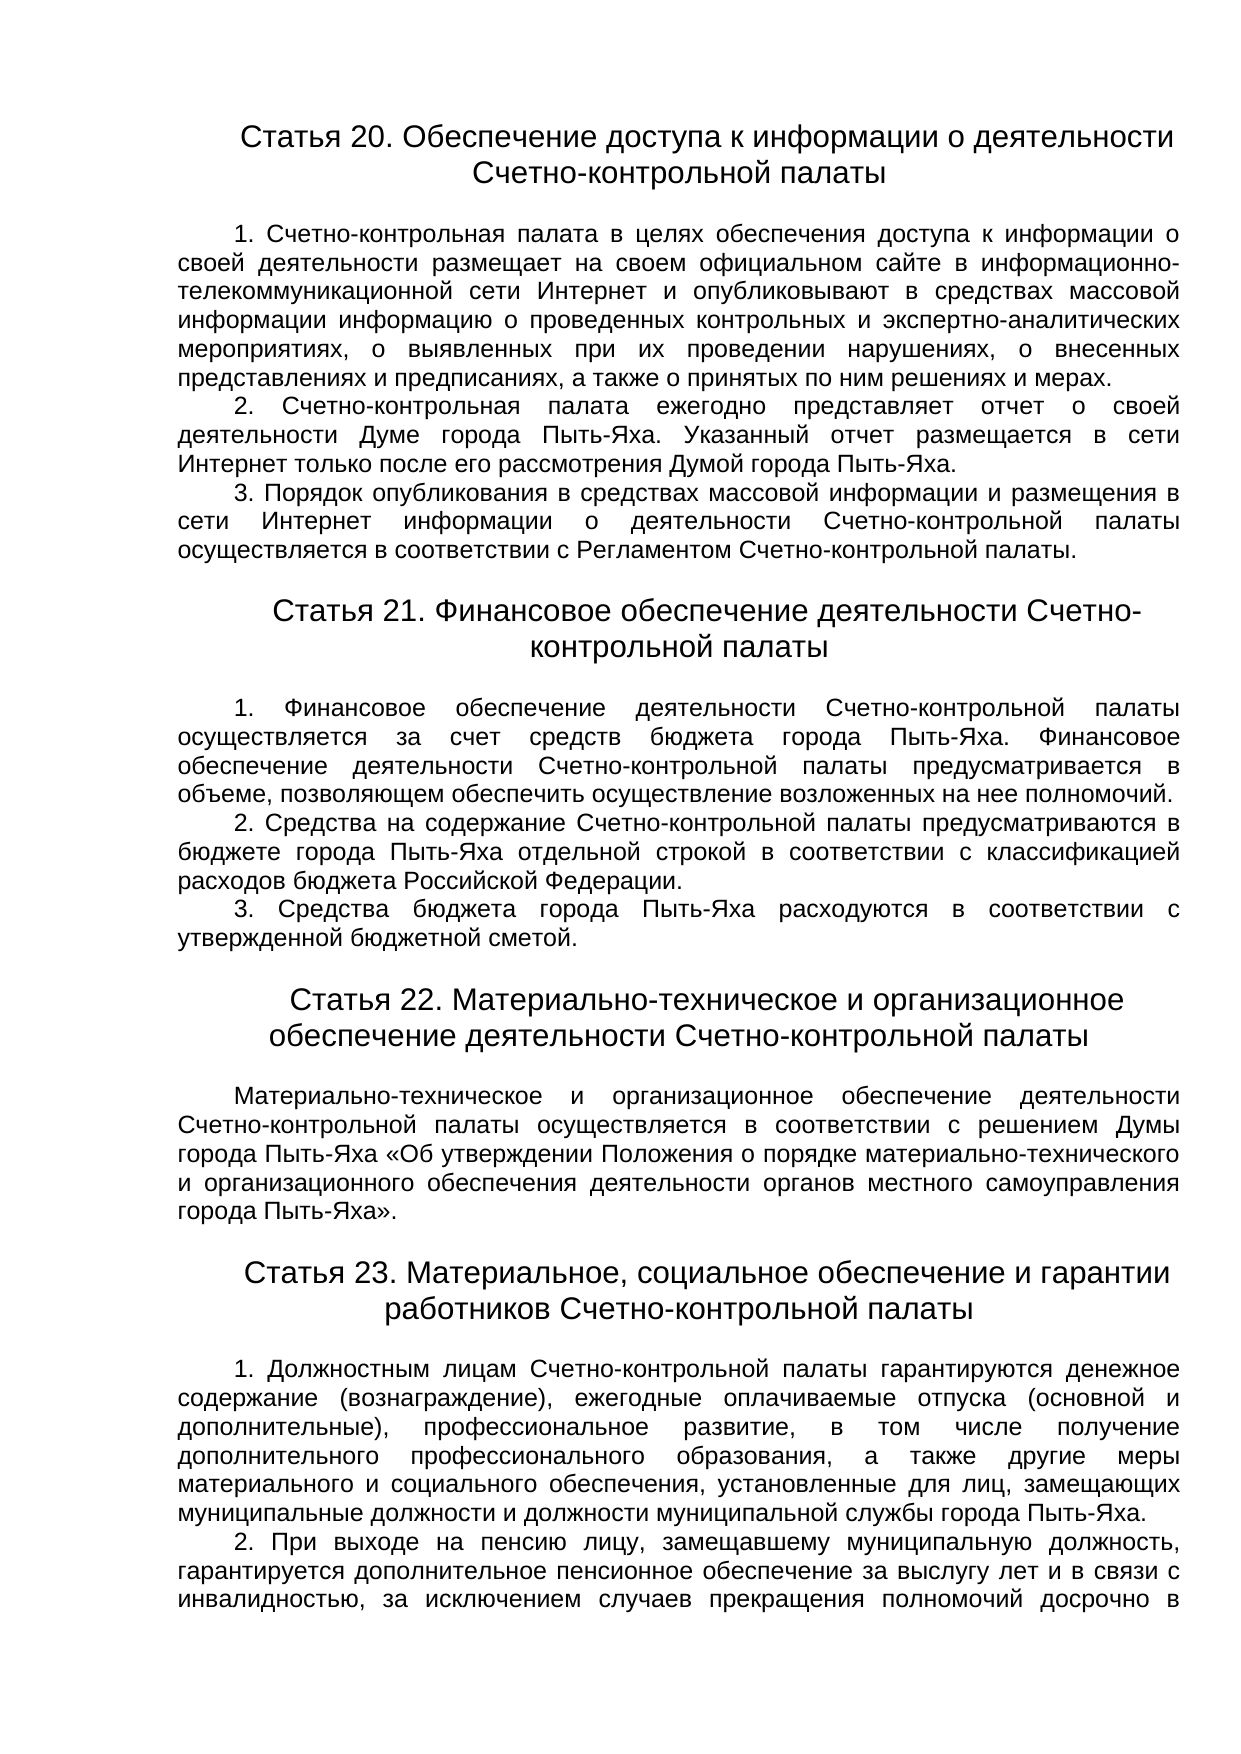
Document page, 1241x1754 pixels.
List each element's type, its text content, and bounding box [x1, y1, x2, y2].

text 2. Счетно-контрольная палата ежегодно представляет отчет о своей деятельности Думе города Пыть-Яха. Указанный отчет размещается в сети Интернет только после его рассмотрения Думой города Пыть-Яха. [177, 391, 1181, 477]
text 1. Счетно-контрольная палата в целях обеспечения доступа к информации о своей деятельности размещает на своем официальном сайте в информационно-телекоммуникационной сети Интернет и опубликовывают в средствах массовой информации информацию о проведенных контрольных и экспертно-аналитических мероприятиях, о выявленных при их проведении нарушениях, о внесенных представлениях и предписаниях, а также о принятых по ним решениях и мерах. [177, 219, 1181, 391]
text 3. Порядок опубликования в средствах массовой информации и размещения в сети Интернет информации о деятельности Счетно-контрольной палаты осуществляется в соответствии с Регламентом Счетно-контрольной палаты. [177, 477, 1181, 564]
subtitle Статья 21. Финансовое обеспечение деятельности Счетно-контрольной палаты [177, 592, 1181, 664]
text 2. Средства на содержание Счетно-контрольной палаты предусматриваются в бюджете города Пыть-Яха отдельной строкой в соответствии с классификацией расходов бюджета Российской Федерации. [177, 808, 1181, 894]
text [177, 1527, 1181, 1613]
subtitle Статья 20. Обеспечение доступа к информации о деятельности Счетно-контрольной палаты [177, 118, 1181, 190]
text 3. Средства бюджета города Пыть-Яха расходуются в соответствии с утвержденной бюджетной сметой. [177, 894, 1181, 952]
subtitle Статья 23. Материальное, социальное обеспечение и гарантии работников Счетно-контрольной палаты [177, 1254, 1181, 1326]
text 1. Должностным лицам Счетно-контрольной палаты гарантируются денежное содержание (вознаграждение), ежегодные оплачиваемые отпуска (основной и дополнительные), профессиональное развитие, в том числе получение дополнительного профессионального образования, а также другие меры материального и социального обеспечения, установленные для лиц, замещающих муниципальные должности и должности муниципальной службы города Пыть-Яха. [177, 1354, 1181, 1527]
text Материально-техническое и организационное обеспечение деятельности Счетно-контрольной палаты осуществляется в соответствии с решением Думы города Пыть-Яха «Об утверждении Положения о порядке материально-технического и организационного обеспечения деятельности органов местного самоуправления города Пыть-Яха». [177, 1081, 1181, 1225]
text 1. Финансовое обеспечение деятельности Счетно-контрольной палаты осуществляется за счет средств бюджета города Пыть-Яха. Финансовое обеспечение деятельности Счетно-контрольной палаты предусматривается в объеме, позволяющем обеспечить осуществление возложенных на нее полномочий. [177, 693, 1181, 808]
subtitle Статья 22. Материально-техническое и организационное обеспечение деятельности Счетно-контрольной палаты [177, 981, 1181, 1052]
